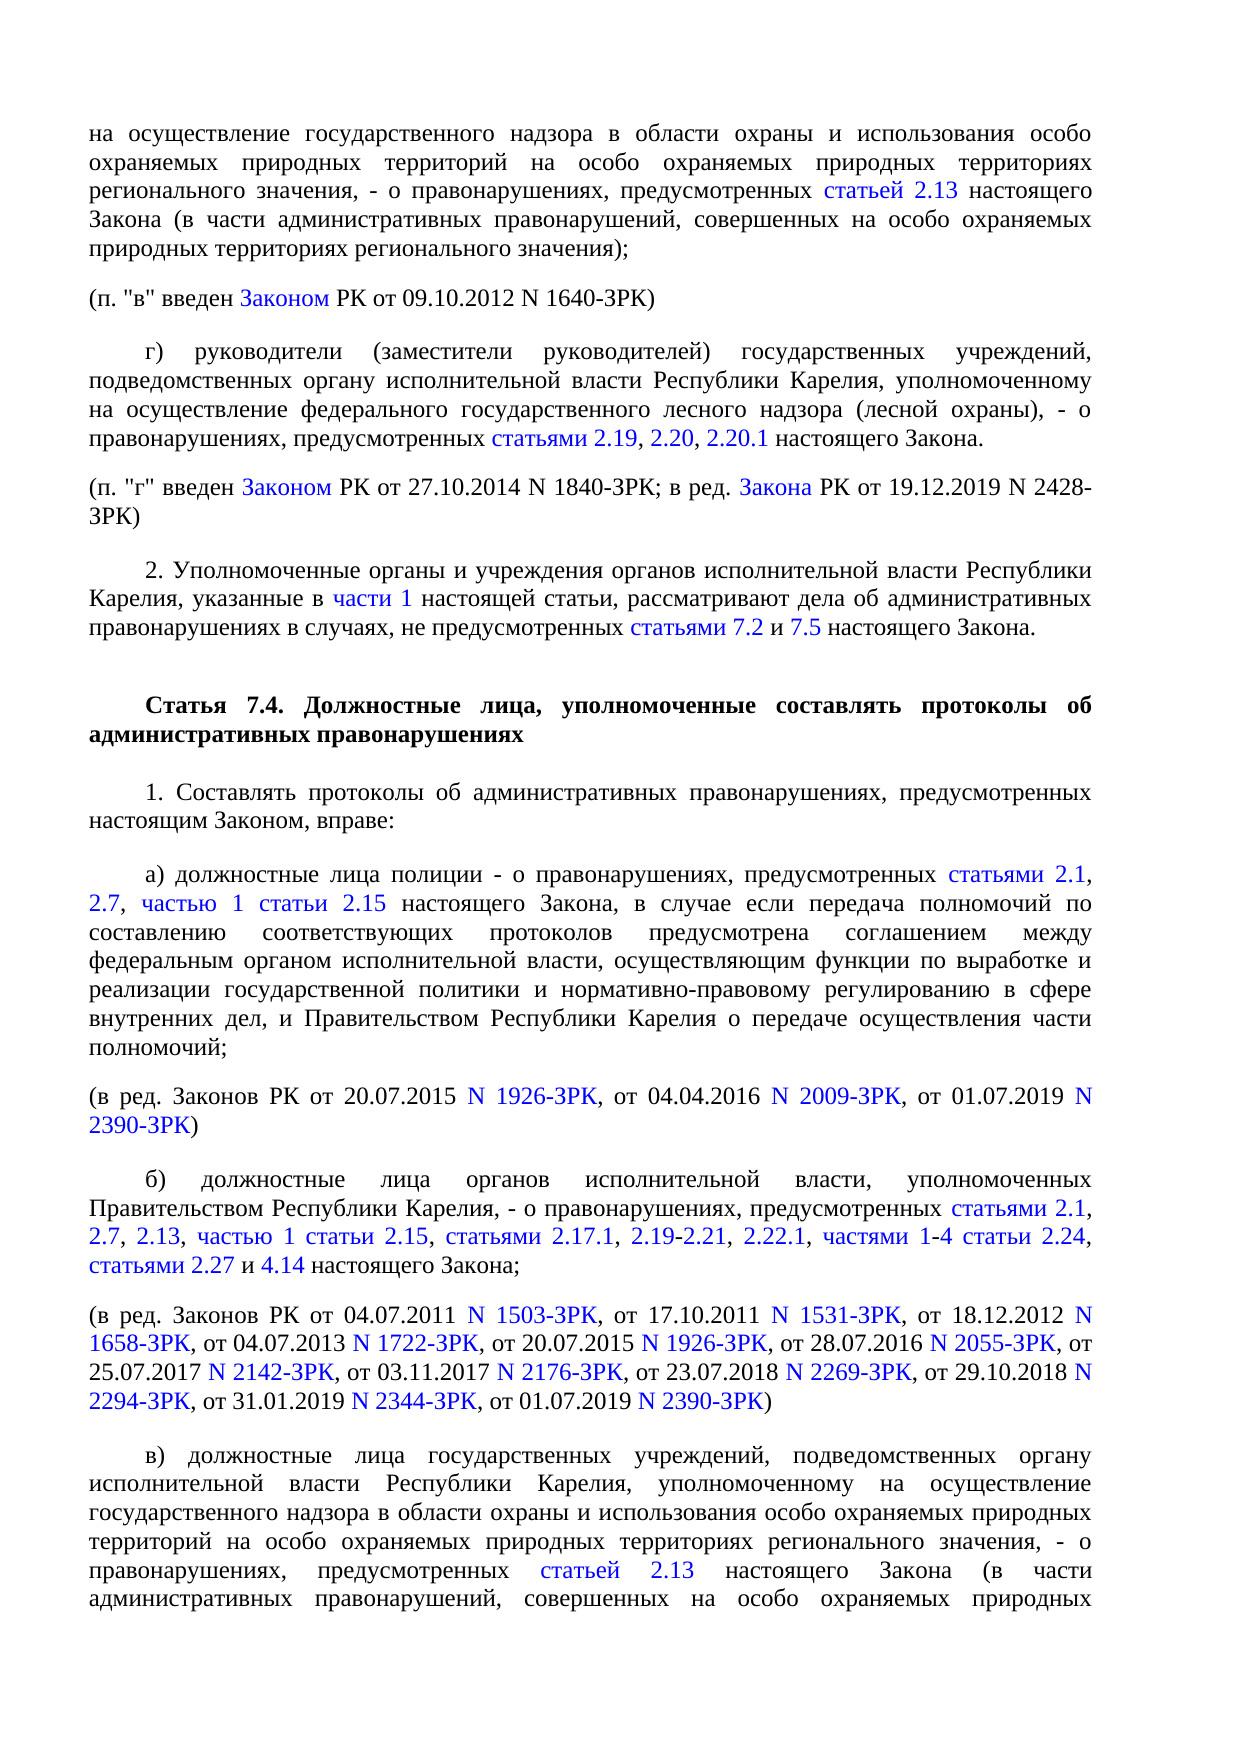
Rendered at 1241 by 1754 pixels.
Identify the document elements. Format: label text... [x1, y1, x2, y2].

text 1. Составлять протоколы об административных правонарушениях, предусмотренных настоящим Законом, вправе: [89, 777, 1092, 834]
text (в ред. Законов РК от 04.07.2011 N 1503-ЗРК, от 17.10.2011 N 1531-ЗРК, от 18.12.2012 N 1658-ЗРК, от 04.07.2013 N 1722-ЗРК, от 20.07.2015 N 1926-ЗРК, от 28.07.2016 N 2055-ЗРК, от 25.07.2017 N 2142-ЗРК, от 03.11.2017 N 2176-ЗРК, от 23.07.2018 N 2269-ЗРК, от 29.10.2018 N 2294-ЗРК, от 31.01.2019 N 2344-ЗРК, от 01.07.2019 N 2390-ЗРК) [89, 1300, 1092, 1415]
text а) должностные лица полиции - о правонарушениях, предусмотренных статьями 2.1, 2.7, частью 1 статьи 2.15 настоящего Закона, в случае если передача полномочий по составлению соответствующих протоколов предусмотрена соглашением между федеральным органом исполнительной власти, осуществляющим функции по выработке и реализации государственной политики и нормативно-правовому регулированию в сфере внутренних дел, и Правительством Республики Карелия о передаче осуществления части полномочий; [89, 859, 1092, 1061]
text 2. Уполномоченные органы и учреждения органов исполнительной власти Республики Карелия, указанные в части 1 настоящей статьи, рассматривают дела об административных правонарушениях в случаях, не предусмотренных статьями 7.2 и 7.5 настоящего Закона. [89, 555, 1092, 641]
text б) должностные лица органов исполнительной власти, уполномоченных Правительством Республики Карелия, - о правонарушениях, предусмотренных статьями 2.1, 2.7, 2.13, частью 1 статьи 2.15, статьями 2.17.1, 2.19-2.21, 2.22.1, частями 1-4 статьи 2.24, статьями 2.27 и 4.14 настоящего Закона; [89, 1164, 1092, 1279]
text (п. "в" введен Законом РК от 09.10.2012 N 1640-ЗРК) [89, 283, 1092, 311]
title Статья 7.4. Должностные лица, уполномоченные составлять протоколы об административных правонарушениях [89, 691, 1092, 748]
text (в ред. Законов РК от 20.07.2015 N 1926-ЗРК, от 04.04.2016 N 2009-ЗРК, от 01.07.2019 N 2390-ЗРК) [89, 1081, 1092, 1139]
text (п. "г" введен Законом РК от 27.10.2014 N 1840-ЗРК; в ред. Закона РК от 19.12.2019 N 2428-ЗРК) [89, 472, 1092, 530]
text г) руководители (заместители руководителей) государственных учреждений, подведомственных органу исполнительной власти Республики Карелия, уполномоченному на осуществление федерального государственного лесного надзора (лесной охраны), - о правонарушениях, предусмотренных статьями 2.19, 2.20, 2.20.1 настоящего Закона. [89, 336, 1092, 451]
